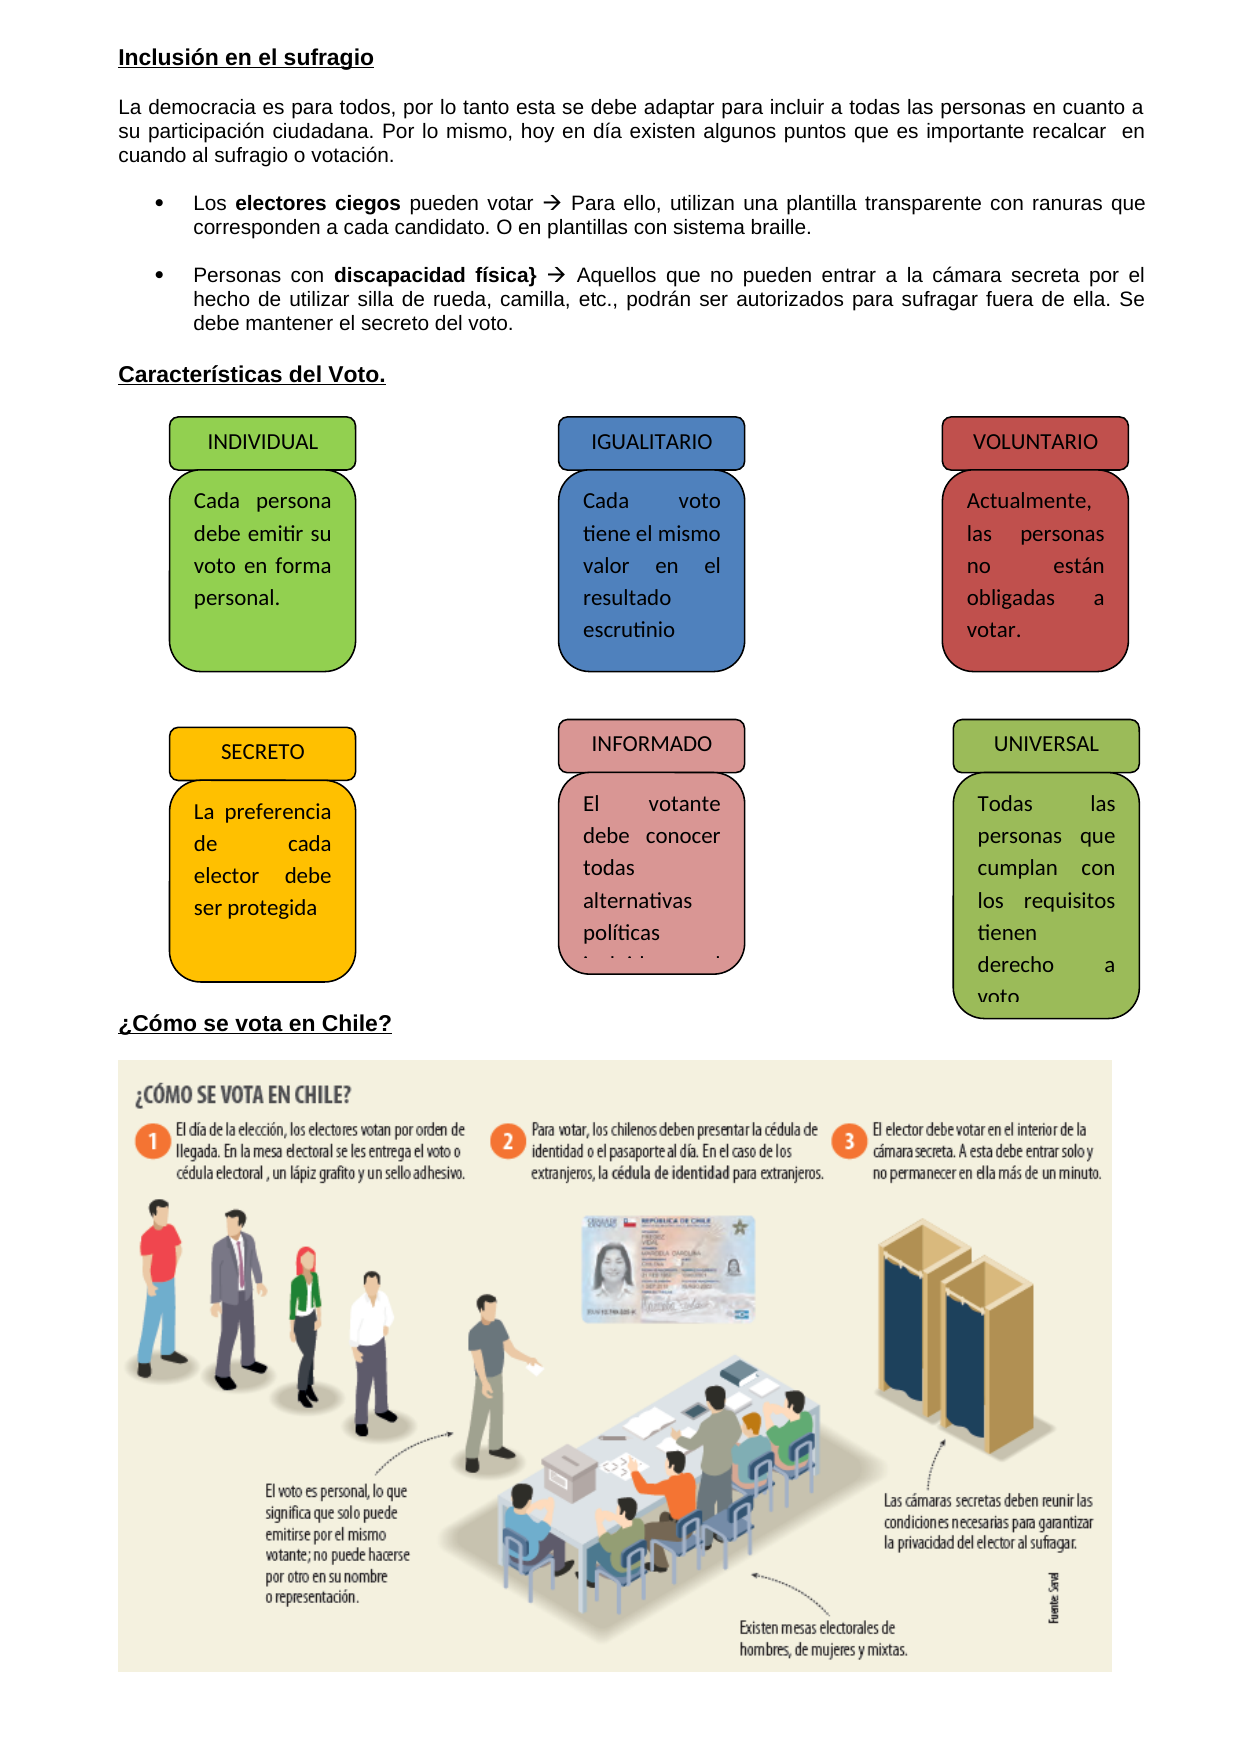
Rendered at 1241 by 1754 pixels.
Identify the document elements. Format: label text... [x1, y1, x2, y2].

text La democracia es para todos, por lo tanto esta se debe adaptar para incluir a todas las personas en cuanto a su participación ciudadana. Por lo mismo, hoy en día existen algunos puntos que es importante recalcar en cuando al sufragio o votación. [118, 95, 1146, 167]
text Inclusión en el sufragio [118, 44, 1146, 71]
list Personas con discapacidad física} Aquellos que no pueden entrar a la cámara secreta por el hecho de utilizar silla de rueda, camilla, etc., podrán ser autorizados para sufragar fuera de ella. Se debe mantener el secreto del voto. [156, 262, 1146, 334]
list Los electores ciegos pueden votar Para ello, utilizan una plantilla transparente con ranuras que corresponden a cada candidato. O en plantillas con sistema braille. [156, 191, 1146, 238]
picture [118, 1060, 1112, 1672]
text ¿Cómo se vota en Chile? [118, 1010, 1146, 1036]
text Características del Voto. [118, 361, 1146, 387]
